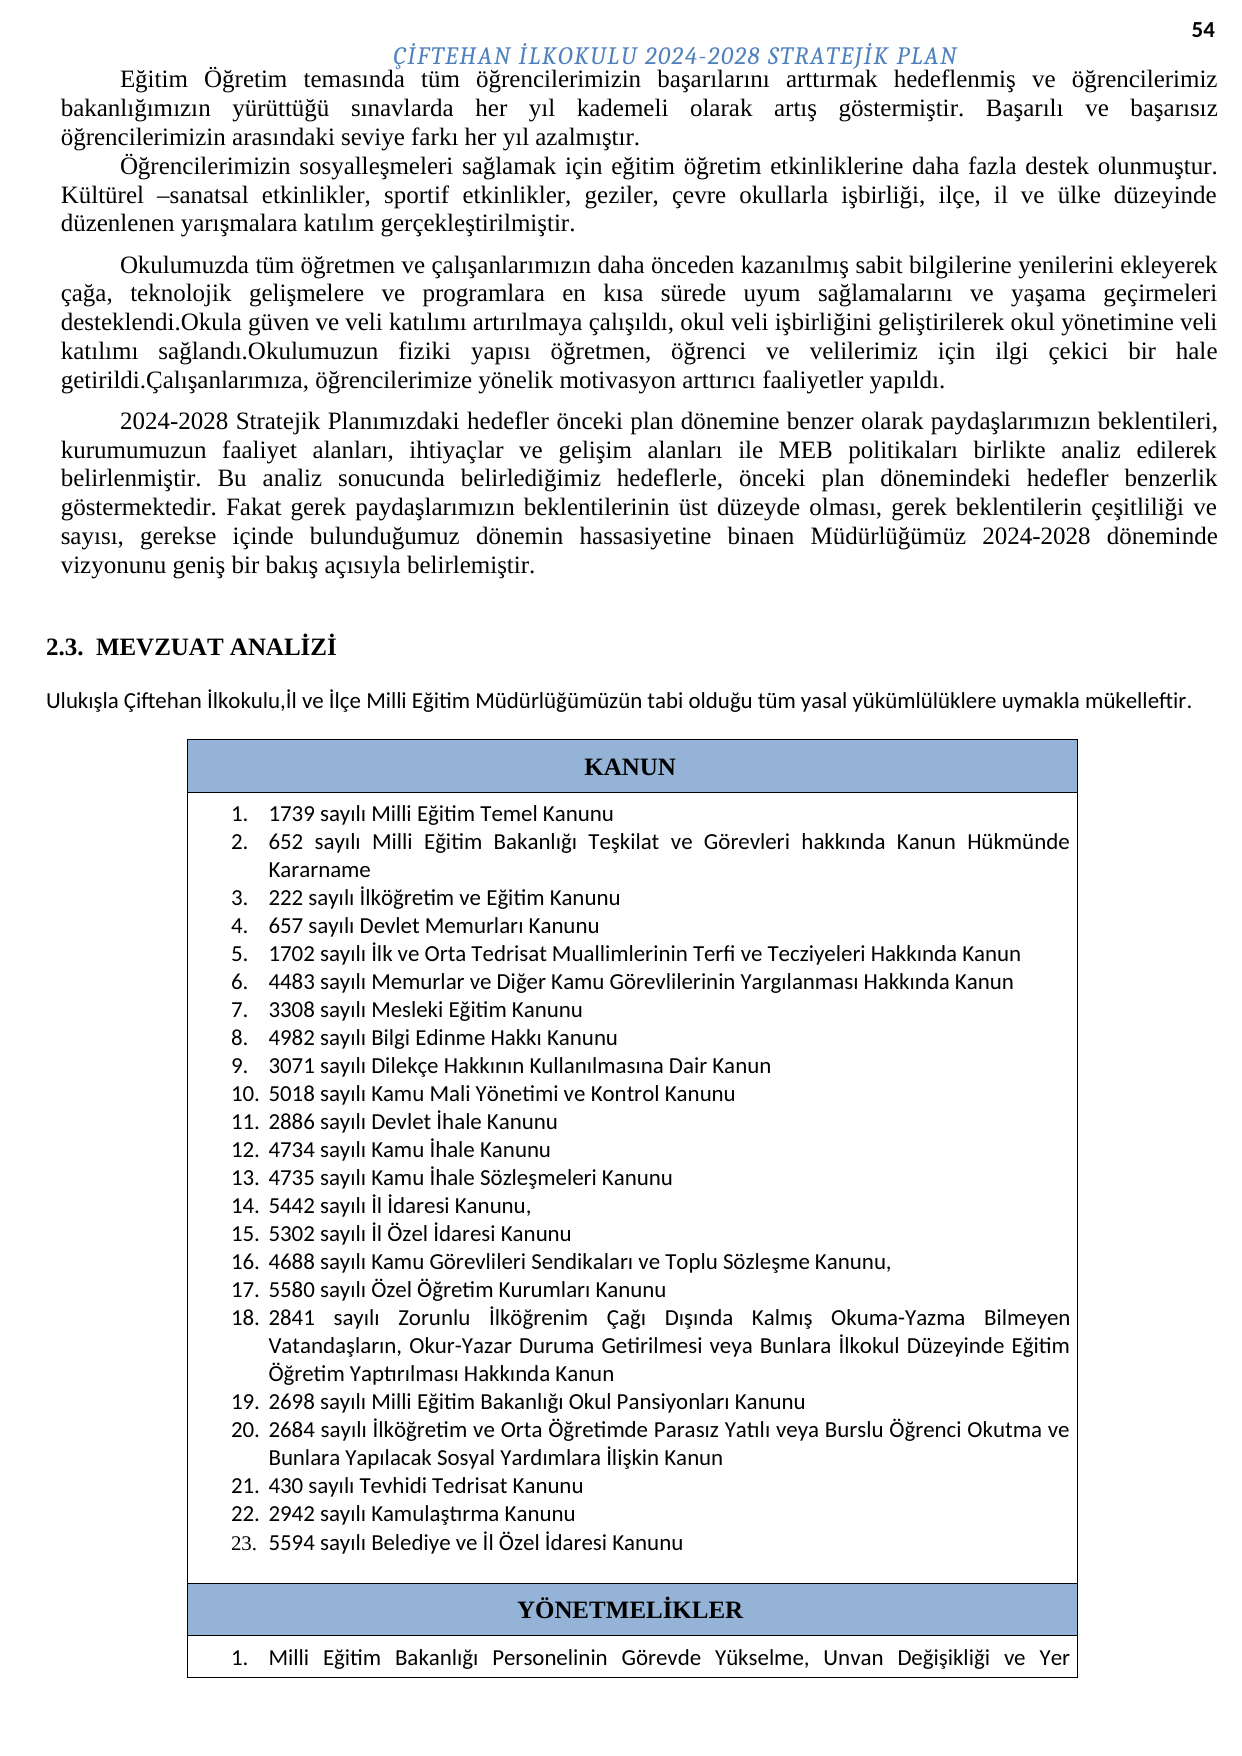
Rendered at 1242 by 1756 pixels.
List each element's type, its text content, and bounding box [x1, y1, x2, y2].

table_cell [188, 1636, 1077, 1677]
text 2.3. MEVZUAT ANALİZİ [46, 632, 1219, 661]
table_cell 1739 sayılı Milli Eğitim Temel Kanunu 652 sayılı Milli Eğitim Bakanlığı Teşkilat ve Görevleri hakkında Kanun Hükmünde Kararname 222 sayılı İlköğretim ve Eğitim Kanunu 657 sayılı Devlet Memurları Kanunu 1702 sayılı İlk ve Orta Tedrisat Muallimlerinin Terfi ve Tecziyeleri Hakkında Kanun 4483 sayılı Memurlar ve Diğer Kamu Görevlilerinin Yargılanması Hakkında Kanun 3308 sayılı Mesleki Eğitim Kanunu 4982 sayılı Bilgi Edinme Hakkı Kanunu 3071 sayılı Dilekçe Hakkının Kullanılmasına Dair Kanun 5018 sayılı Kamu Mali Yönetimi ve Kontrol Kanunu 2886 sayılı Devlet İhale Kanunu 4734 sayılı Kamu İhale Kanunu 4735 sayılı Kamu İhale Sözleşmeleri Kanunu 5442 sayılı İl İdaresi Kanunu, 5302 sayılı İl Özel İdaresi Kanunu 4688 sayılı Kamu Görevlileri Sendikaları ve Toplu Sözleşme Kanunu, 5580 sayılı Özel Öğretim Kurumları Kanunu 2841 sayılı Zorunlu İlköğrenim Çağı Dışında Kalmış Okuma-Yazma Bilmeyen Vatandaşların, Okur-Yazar Duruma Getirilmesi veya Bunlara İlkokul Düzeyinde Eğitim Öğretim Yaptırılması Hakkında Kanun 2698 sayılı Milli Eğitim Bakanlığı Okul Pansiyonları Kanunu 2684 sayılı İlköğretim ve Orta Öğretimde Parasız Yatılı veya Burslu Öğrenci Okutma ve Bunlara Yapılacak Sosyal Yardımlara İlişkin Kanun 430 sayılı Tevhidi Tedrisat Kanunu 2942 sayılı Kamulaştırma Kanunu 5594 sayılı Belediye ve İl Özel İdaresi Kanunu [188, 793, 1077, 1583]
table_cell YÖNETMELİKLER [188, 1584, 1077, 1635]
text Ulukışla Çiftehan İlkokulu,İl ve İlçe Milli Eğitim Müdürlüğümüzün tabi olduğu tüm yasal yükümlülüklere uymakla mükelleftir. [46, 686, 1219, 714]
subtitle Okulumuzda tüm öğretmen ve çalışanlarımızın daha önceden kazanılmış sabit bilgilerine yenilerini ekleyerek çağa, teknolojik gelişmelere ve programlara en kısa sürede uyum sağlamalarını ve yaşama geçirmeleri desteklendi.Okula güven ve veli katılımı artırılmaya çalışıldı, okul veli işbirliğini geliştirilerek okul yönetimine veli katılımı sağlandı.Okulumuzun fiziki yapısı öğretmen, öğrenci ve velilerimiz için ilgi çekici bir hale getirildi.Çalışanlarımıza, öğrencilerimize yönelik motivasyon arttırıcı faaliyetler yapıldı. [61, 250, 1219, 393]
subtitle Öğrencilerimizin sosyalleşmeleri sağlamak için eğitim öğretim etkinliklerine daha fazla destek olunmuştur. Kültürel –sanatsal etkinlikler, sportif etkinlikler, geziler, çevre okullarla işbirliği, ilçe, il ve ülke düzeyinde düzenlenen yarışmalara katılım gerçekleştirilmiştir. [61, 151, 1219, 237]
table_header KANUN [188, 740, 1077, 792]
subtitle Eğitim Öğretim temasında tüm öğrencilerimizin başarılarını arttırmak hedeflenmiş ve öğrencilerimiz bakanlığımızın yürüttüğü sınavlarda her yıl kademeli olarak artış göstermiştir. Başarılı ve başarısız öğrencilerimizin arasındaki seviye farkı her yıl azalmıştır. [61, 64, 1219, 151]
subtitle 2024-2028 Stratejik Planımızdaki hedefler önceki plan dönemine benzer olarak paydaşlarımızın beklentileri, kurumumuzun faaliyet alanları, ihtiyaçlar ve gelişim alanları ile MEB politikaları birlikte analiz edilerek belirlenmiştir. Bu analiz sonucunda belirlediğimiz hedeflerle, önceki plan dönemindeki hedefler benzerlik göstermektedir. Fakat gerek paydaşlarımızın beklentilerinin üst düzeyde olması, gerek beklentilerin çeşitliliği ve sayısı, gerekse içinde bulunduğumuz dönemin hassasiyetine binaen Müdürlüğümüz 2024-2028 döneminde vizyonunu geniş bir bakış açısıyla belirlemiştir. [61, 406, 1219, 578]
